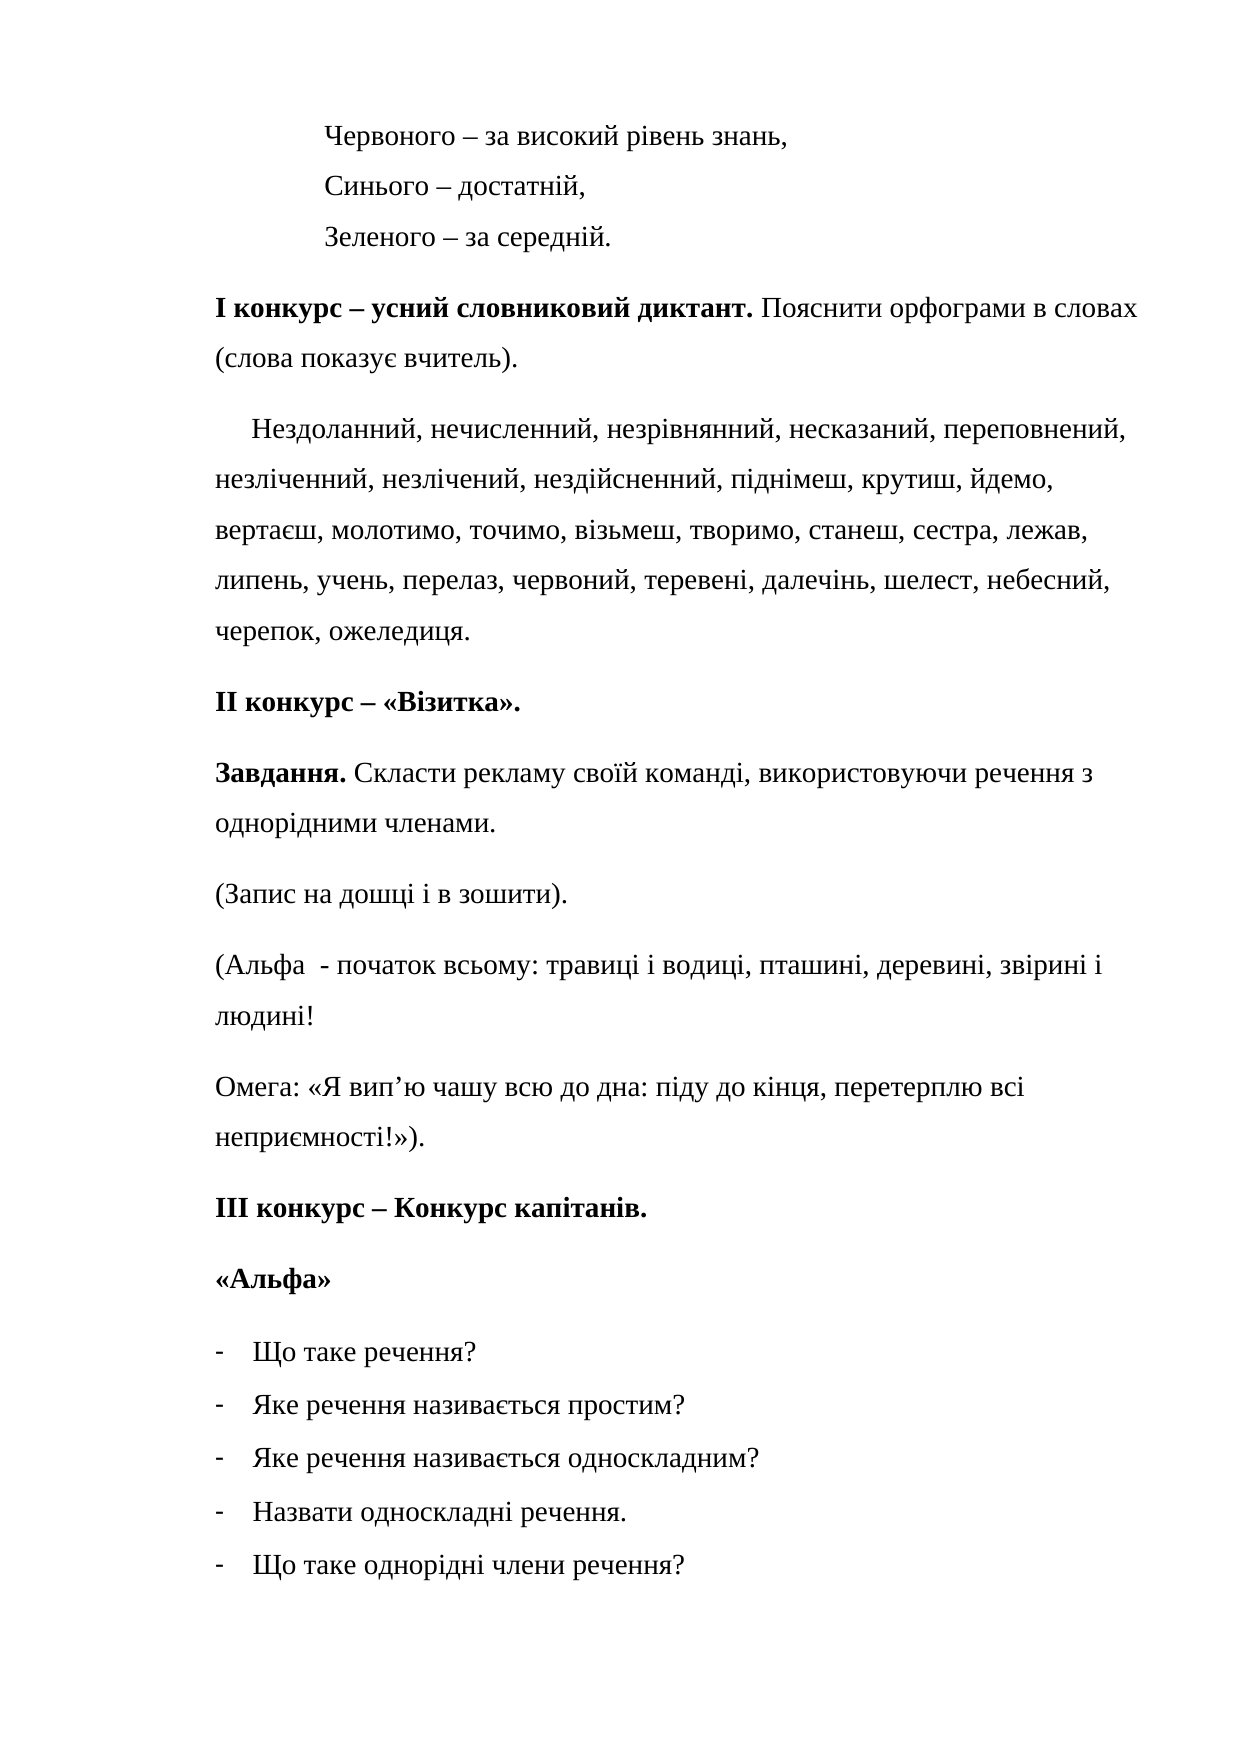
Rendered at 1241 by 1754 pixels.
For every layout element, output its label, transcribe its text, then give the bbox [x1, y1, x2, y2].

text III конкурс – Конкурс капітанів. [215, 1190, 1152, 1224]
list Яке речення називається простим? [215, 1386, 1152, 1422]
text Нездоланний, нечисленний, незрівнянний, несказаний, переповнений, незліченний, незлічений, нездійсненний, піднімеш, крутиш, йдемо, вертаєш, молотимо, точимо, візьмеш, творимо, станеш, сестра, лежав, липень, учень, перелаз, червоний, теревені, далечінь, шелест, небесний, черепок, ожеледиця. [215, 411, 1152, 646]
text (Альфа - початок всьому: травиці і водиці, пташині, деревині, звірині і людині! [215, 947, 1152, 1031]
list Назвати односкладні речення. [215, 1493, 1152, 1529]
text II конкурс – «Візитка». [215, 684, 1152, 717]
list Яке речення називається односкладним? [215, 1439, 1152, 1475]
text Омега: «Я вип’ю чашу всю до дна: піду до кінця, перетерплю всі неприємності!»). [215, 1069, 1152, 1153]
text Червоного – за високий рівень знань, Синього – достатній, Зеленого – за середній. [324, 118, 1152, 252]
list Що таке речення? [215, 1333, 1152, 1368]
text Завдання. Скласти рекламу своїй команді, використовуючи речення з однорідними членами. [215, 755, 1152, 839]
text (Запис на дошці і в зошити). [215, 876, 1152, 910]
text I конкурс – усний словниковий диктант. Пояснити орфограми в словах (слова показує вчитель). [215, 290, 1152, 374]
list Що таке однорідні члени речення? [215, 1546, 1152, 1582]
text «Альфа» [215, 1262, 1152, 1295]
